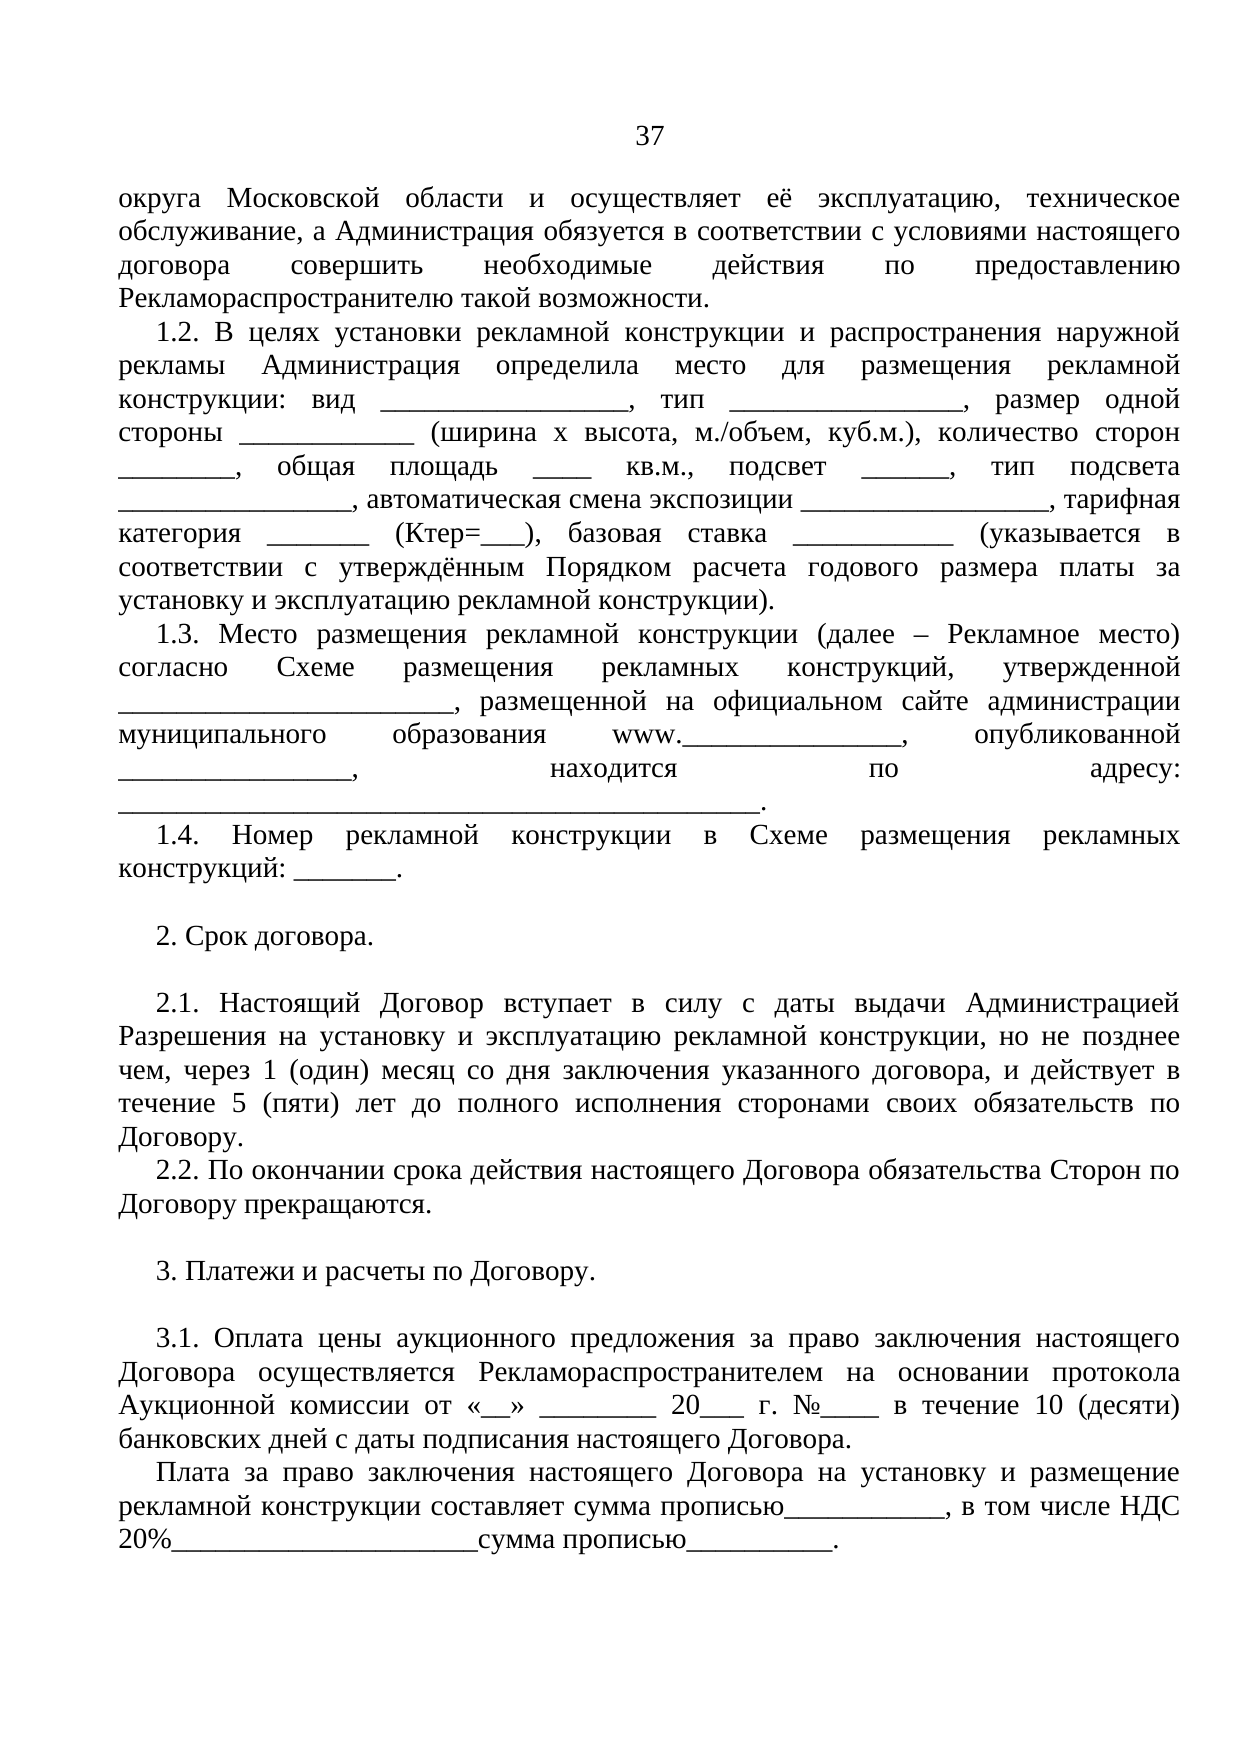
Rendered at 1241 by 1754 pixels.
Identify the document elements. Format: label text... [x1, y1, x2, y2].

text 1.3. Место размещения рекламной конструкции (далее – Рекламное место) согласно Схеме размещения рекламных конструкций, утвержденной _______________________, размещенной на официальном сайте администрации муниципального образования www._______________, опубликованной ________________, находится по адресу: ____________________________________________. [118, 616, 1181, 817]
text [118, 180, 1181, 314]
text 1.4. Номер рекламной конструкции в Схеме размещения рекламных конструкций: _______. [118, 817, 1181, 884]
text 2. Срок договора. [118, 918, 1181, 951]
text 2.2. По окончании срока действия настоящего Договора обязательства Сторон по Договору прекращаются. [118, 1152, 1181, 1219]
text Плата за право заключения настоящего Договора на установку и размещение рекламной конструкции составляет сумма прописью___________, в том числе НДС 20%_____________________сумма прописью__________. [118, 1454, 1181, 1555]
text 1.2. В целях установки рекламной конструкции и распространения наружной рекламы Администрация определила место для размещения рекламной конструкции: вид _________________, тип ________________, размер одной стороны ____________ (ширина х высота, м./объем, куб.м.), количество сторон ________, общая площадь ____ кв.м., подсвет ______, тип подсвета ________________, автоматическая смена экспозиции _________________, тарифная категория _______ (Ктер=___), базовая ставка ___________ (указывается в соответствии с утверждённым Порядком расчета годового размера платы за установку и эксплуатацию рекламной конструкции). [118, 314, 1181, 616]
text 2.1. Настоящий Договор вступает в силу с даты выдачи Администрацией Разрешения на установку и эксплуатацию рекламной конструкции, но не позднее чем, через 1 (один) месяц со дня заключения указанного договора, и действует в течение 5 (пяти) лет до полного исполнения сторонами своих обязательств по Договору. [118, 985, 1181, 1152]
text 3. Платежи и расчеты по Договору. [118, 1253, 1181, 1287]
text 3.1. Оплата цены аукционного предложения за право заключения настоящего Договора осуществляется Рекламораспространителем на основании протокола Аукционной комиссии от «__» ________ 20___ г. №____ в течение 10 (десяти) банковских дней с даты подписания настоящего Договора. [118, 1320, 1181, 1454]
